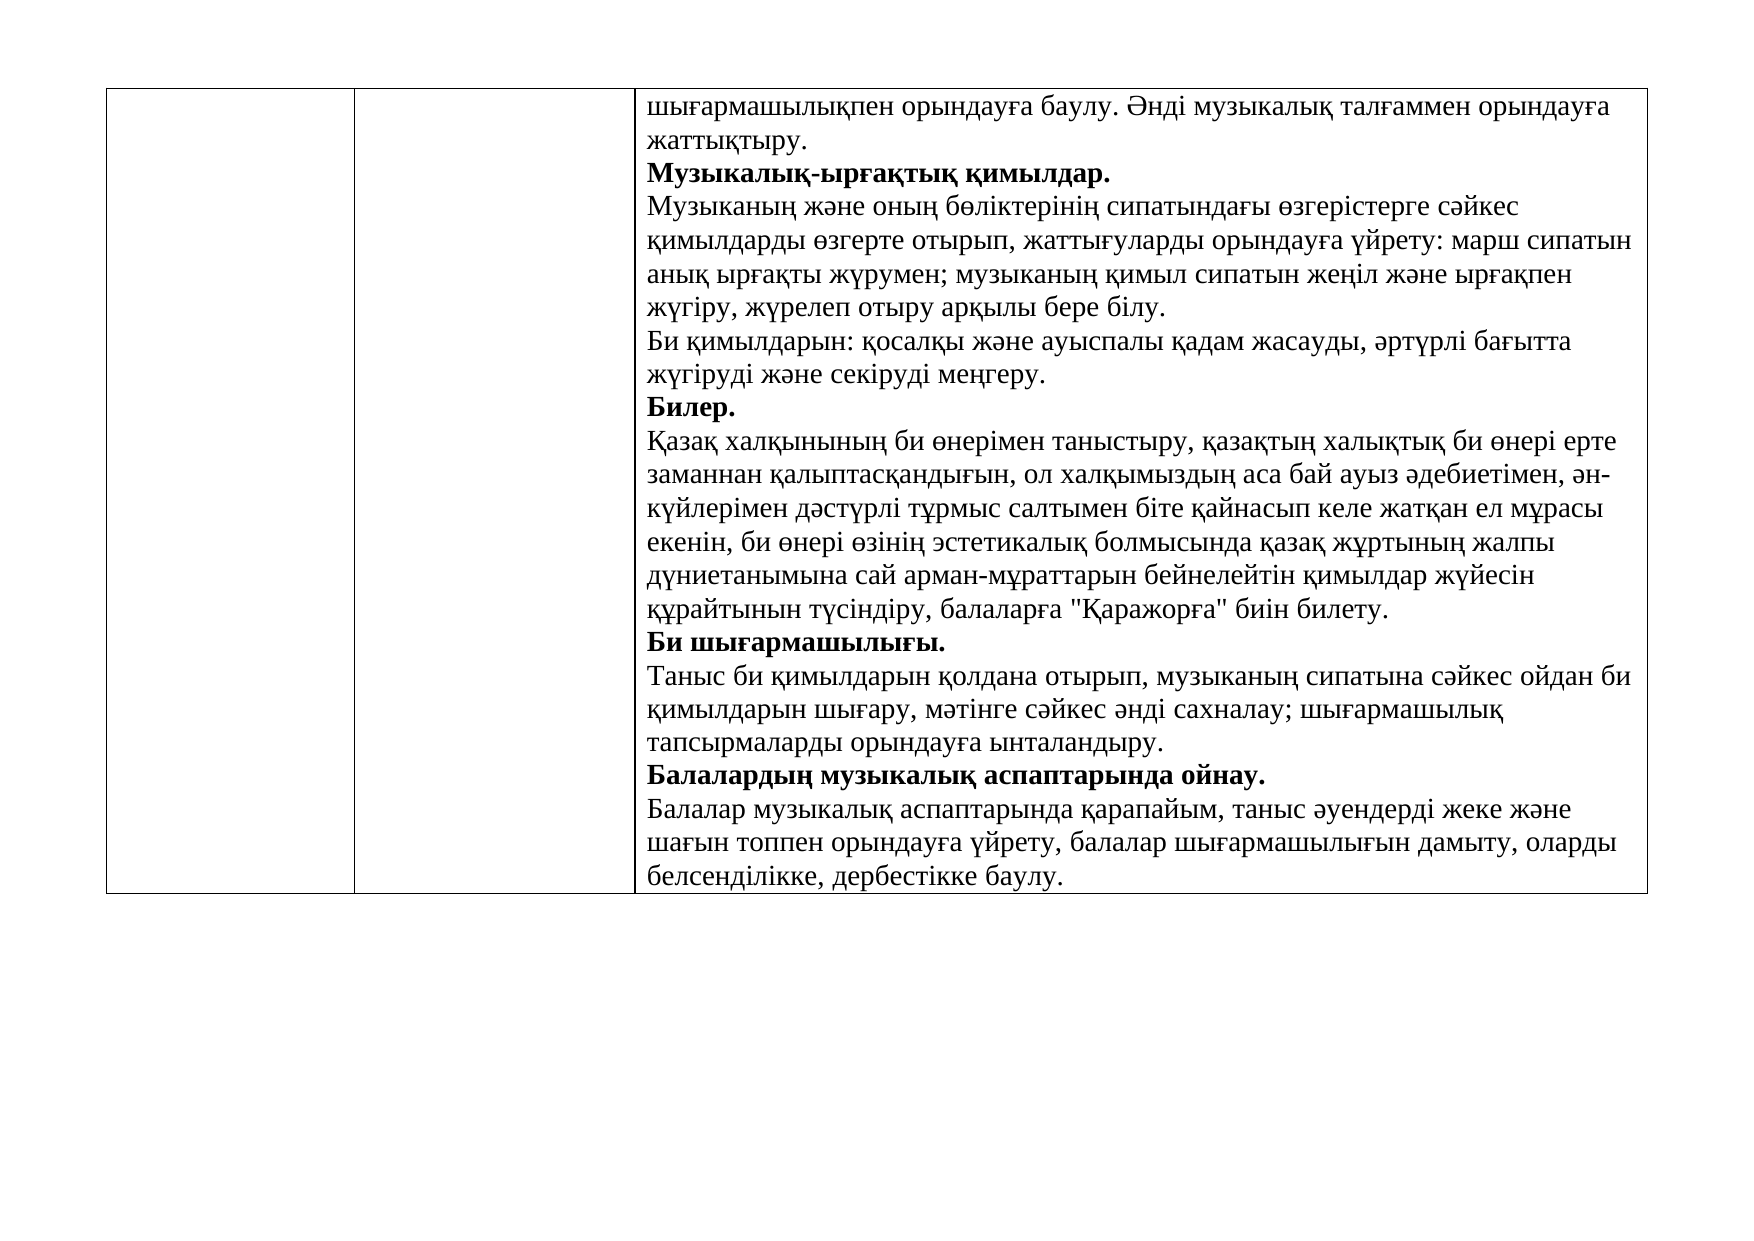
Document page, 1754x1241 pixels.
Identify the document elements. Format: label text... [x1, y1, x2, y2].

table_header [107, 89, 354, 893]
table_header шығармашылықпен орындауға баулу. Әнді музыкалық талғаммен орындауға жаттықтыру. Музыкалық-ырғақтық қимылдар. Музыканың және оның бөліктерінің сипатындағы өзгерістерге сәйкес қимылдарды өзгерте отырып, жаттығуларды орындауға үйрету: марш сипатын анық ырғақты жүрумен; музыканың қимыл сипатын жеңіл және ырғақпен жүгіру, жүрелеп отыру арқылы бере білу. Би қимылдарын: қосалқы және ауыспалы қадам жасауды, әртүрлі бағытта жүгіруді және секіруді меңгеру. Билер. Қазақ халқынының би өнерімен таныстыру, қазақтың халықтық би өнері ерте заманнан қалыптасқандығын, ол халқымыздың аса бай ауыз әдебиетімен, ән- күйлерімен дәстүрлі тұрмыс салтымен біте қайнасып келе жатқан ел мұрасы екенін, би өнері өзінің эстетикалық болмысында қазақ жұртының жалпы дүниетанымына сай арман-мұраттарын бейнелейтін қимылдар жүйесін құрайтынын түсіндіру, балаларға "Қаражорға" биін билету. Би шығармашылығы. Таныс би қимылдарын қолдана отырып, музыканың сипатына сәйкес ойдан би қимылдарын шығару, мәтінге сәйкес әнді сахналау; шығармашылық тапсырмаларды орындауға ынталандыру. Балалардың музыкалық аспаптарында ойнау. Балалар музыкалық аспаптарында қарапайым, таныс әуендерді жеке және шағын топпен орындауға үйрету, балалар шығармашылығын дамыту, оларды белсенділікке, дербестікке баулу. [636, 89, 1647, 893]
table_header [355, 89, 634, 893]
